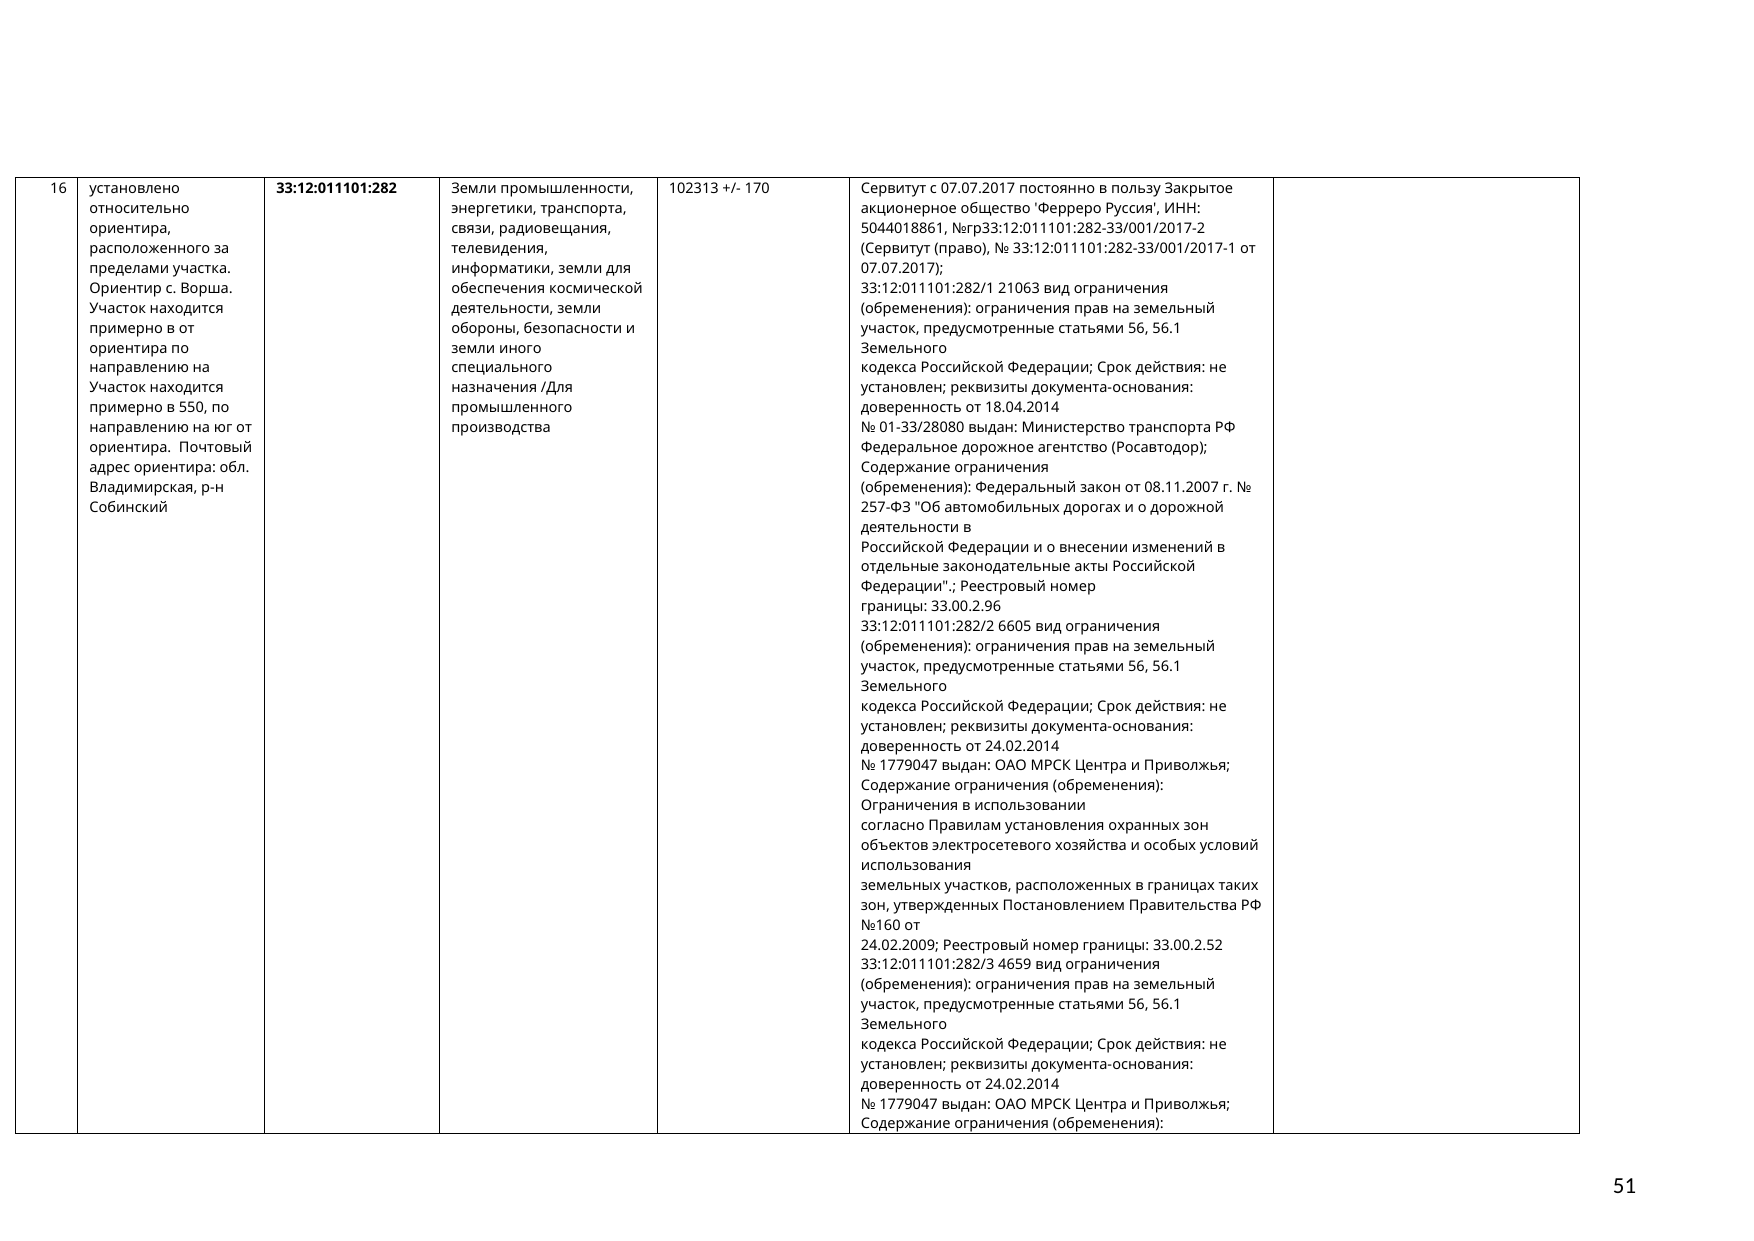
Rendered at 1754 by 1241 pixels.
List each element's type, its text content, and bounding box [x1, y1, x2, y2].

table_cell 33:12:011101:282 [265, 178, 439, 1133]
table_cell 16 [16, 178, 77, 1133]
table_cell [850, 178, 1273, 1133]
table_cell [440, 178, 657, 1133]
table_cell [1274, 178, 1579, 1133]
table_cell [78, 178, 264, 1133]
table_cell 102313 +/- 170 [658, 178, 849, 1133]
